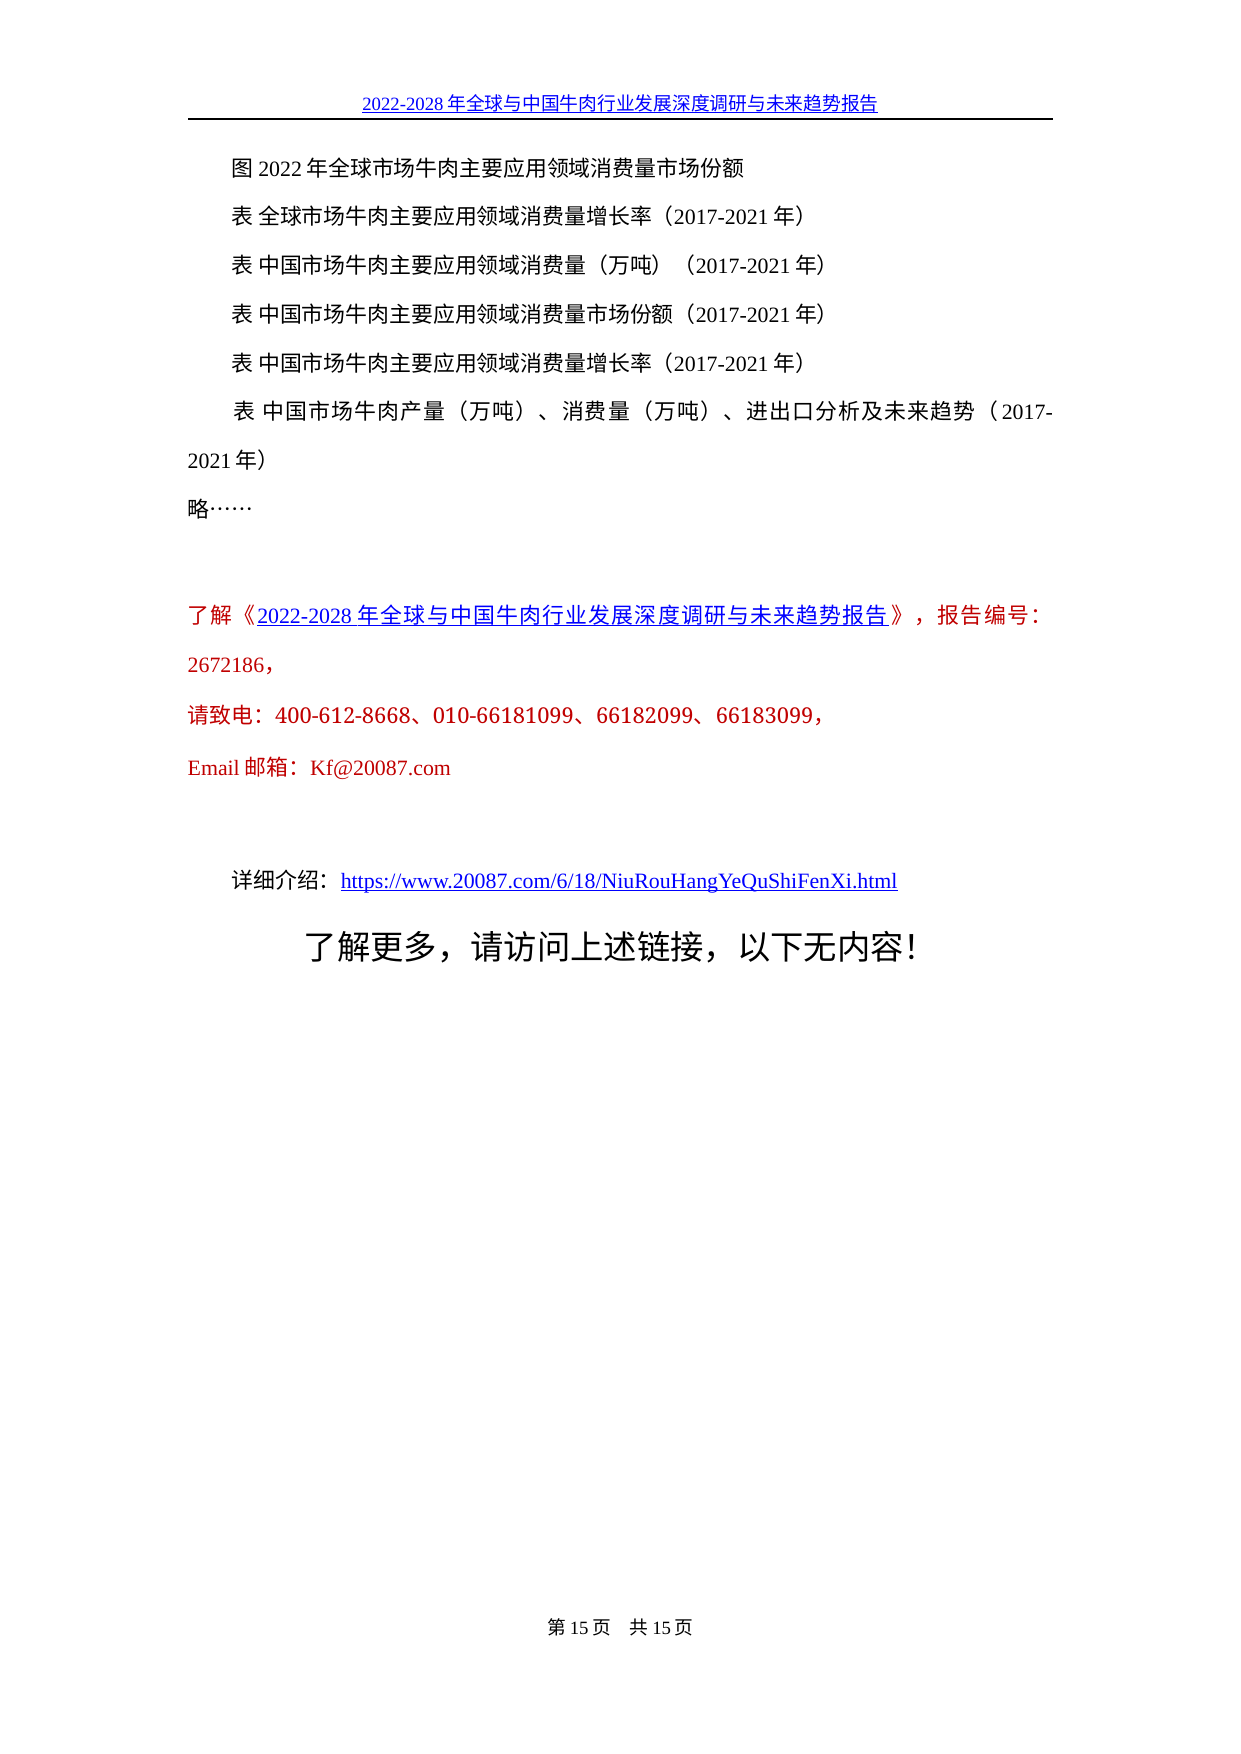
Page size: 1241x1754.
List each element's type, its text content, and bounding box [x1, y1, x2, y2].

title 了解更多，请访问上述链接，以下无内容！ [187, 913, 1053, 978]
text 详细介绍：https://www.20087.com/6/18/NiuRouHangYeQuShiFenXi.html [187, 863, 1053, 895]
text 了解《2022-2028年全球与中国牛肉行业发展深度调研与未来趋势报告》，报告编号：2672186， [187, 598, 1053, 679]
text Email邮箱：Kf@20087.com [187, 750, 1053, 782]
text 请致电：400-612-8668、010-66181099、66182099、66183099， [187, 698, 1053, 731]
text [187, 150, 1053, 524]
